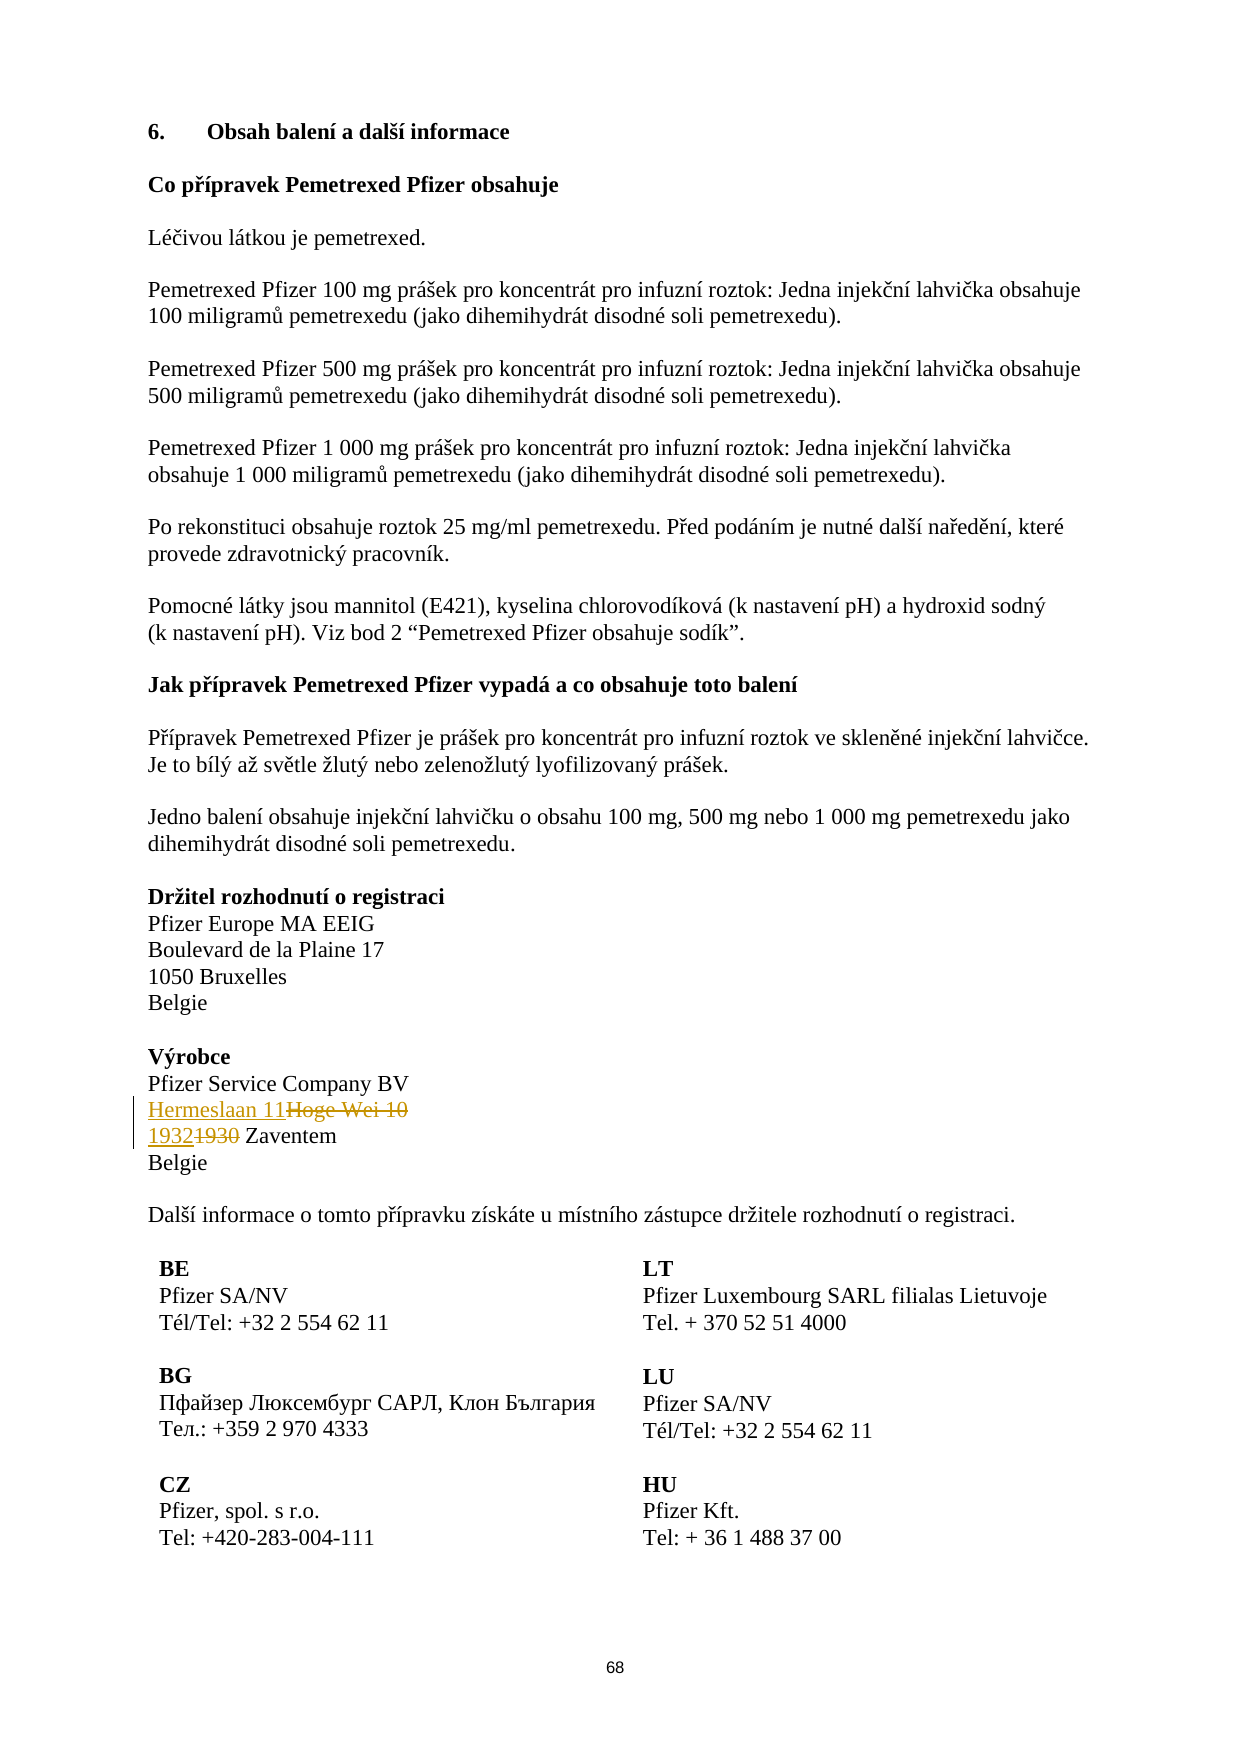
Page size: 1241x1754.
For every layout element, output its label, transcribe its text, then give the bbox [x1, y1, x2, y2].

list Jak přípravek Pemetrexed Pfizer vypadá a co obsahuje toto balení [148, 672, 1093, 698]
text Jedno balení obsahuje injekční lahvičku o obsahu 100 mg, 500 mg nebo 1 000 mg pemetrexedu jako dihemihydrát disodné soli pemetrexedu. [148, 803, 1093, 856]
text Pemetrexed Pfizer 100 mg prášek pro koncentrát pro infuzní roztok: Jedna injekční lahvička obsahuje 100 miligramů pemetrexedu (jako dihemihydrát disodné soli pemetrexedu). [148, 276, 1093, 329]
text Přípravek Pemetrexed Pfizer je prášek pro koncentrát pro infuzní roztok ve skleněné injekční lahvičce. Je to bílý až světle žlutý nebo zelenožlutý lyofilizovaný prášek. [148, 724, 1093, 777]
list 6. Obsah balení a další informace [148, 118, 1093, 144]
text Pfizer Europe MA EEIG [148, 909, 1093, 937]
table_cell CZ Pfizer, spol. s r.o. Tel: +420-283-004-111 [148, 1471, 631, 1578]
text Výrobce [148, 1043, 1093, 1070]
text Léčivou látkou je pemetrexed. [148, 223, 1093, 250]
text 1050 Bruxelles [148, 963, 1093, 989]
text Pemetrexed Pfizer 1 000 mg prášek pro koncentrát pro infuzní roztok: Jedna injekční lahvička obsahuje 1 000 miligramů pemetrexedu (jako dihemihydrát disodné soli pemetrexedu). [148, 434, 1093, 487]
table_cell HU Pfizer Kft. Tel: + 36 1 488 37 00 [631, 1471, 1119, 1578]
table_cell BG Пфайзер Люксембург САРЛ, Клон България Тел.: +359 2 970 4333 [148, 1363, 631, 1471]
text Belgie [148, 989, 1093, 1016]
text Boulevard de la Plaine 17 [148, 937, 1093, 963]
table_header BE Pfizer SA/NV Tél/Tel: +32 2 554 62 11 [148, 1254, 631, 1363]
text Belgie [148, 1149, 1080, 1175]
text Zaventem [148, 1122, 1080, 1149]
text Po rekonstituci obsahuje roztok 25 mg/ml pemetrexedu. Před podáním je nutné další naředění, které provede zdravotnický pracovník. [148, 513, 1093, 566]
table_cell LU Pfizer SA/NV Tél/Tel: +32 2 554 62 11 [631, 1363, 1119, 1471]
text Držitel rozhodnutí o registraci [148, 882, 1093, 909]
table_header LT Pfizer Luxembourg SARL filialas Lietuvoje Tel. + 370 52 51 4000 [631, 1254, 1119, 1363]
text Další informace o tomto přípravku získáte u místního zástupce držitele rozhodnutí o registraci. [148, 1202, 1093, 1228]
list Co přípravek Pemetrexed Pfizer obsahuje [148, 171, 1093, 197]
text Pemetrexed Pfizer 500 mg prášek pro koncentrát pro infuzní roztok: Jedna injekční lahvička obsahuje 500 miligramů pemetrexedu (jako dihemihydrát disodné soli pemetrexedu). [148, 355, 1093, 408]
text Pfizer Service Company BV [148, 1070, 1080, 1096]
text Pomocné látky jsou mannitol (E421), kyselina chlorovodíková (k nastavení pH) a hydroxid sodný (k nastavení pH). Viz bod 2 “Pemetrexed Pfizer obsahuje sodík”. [148, 592, 1093, 645]
